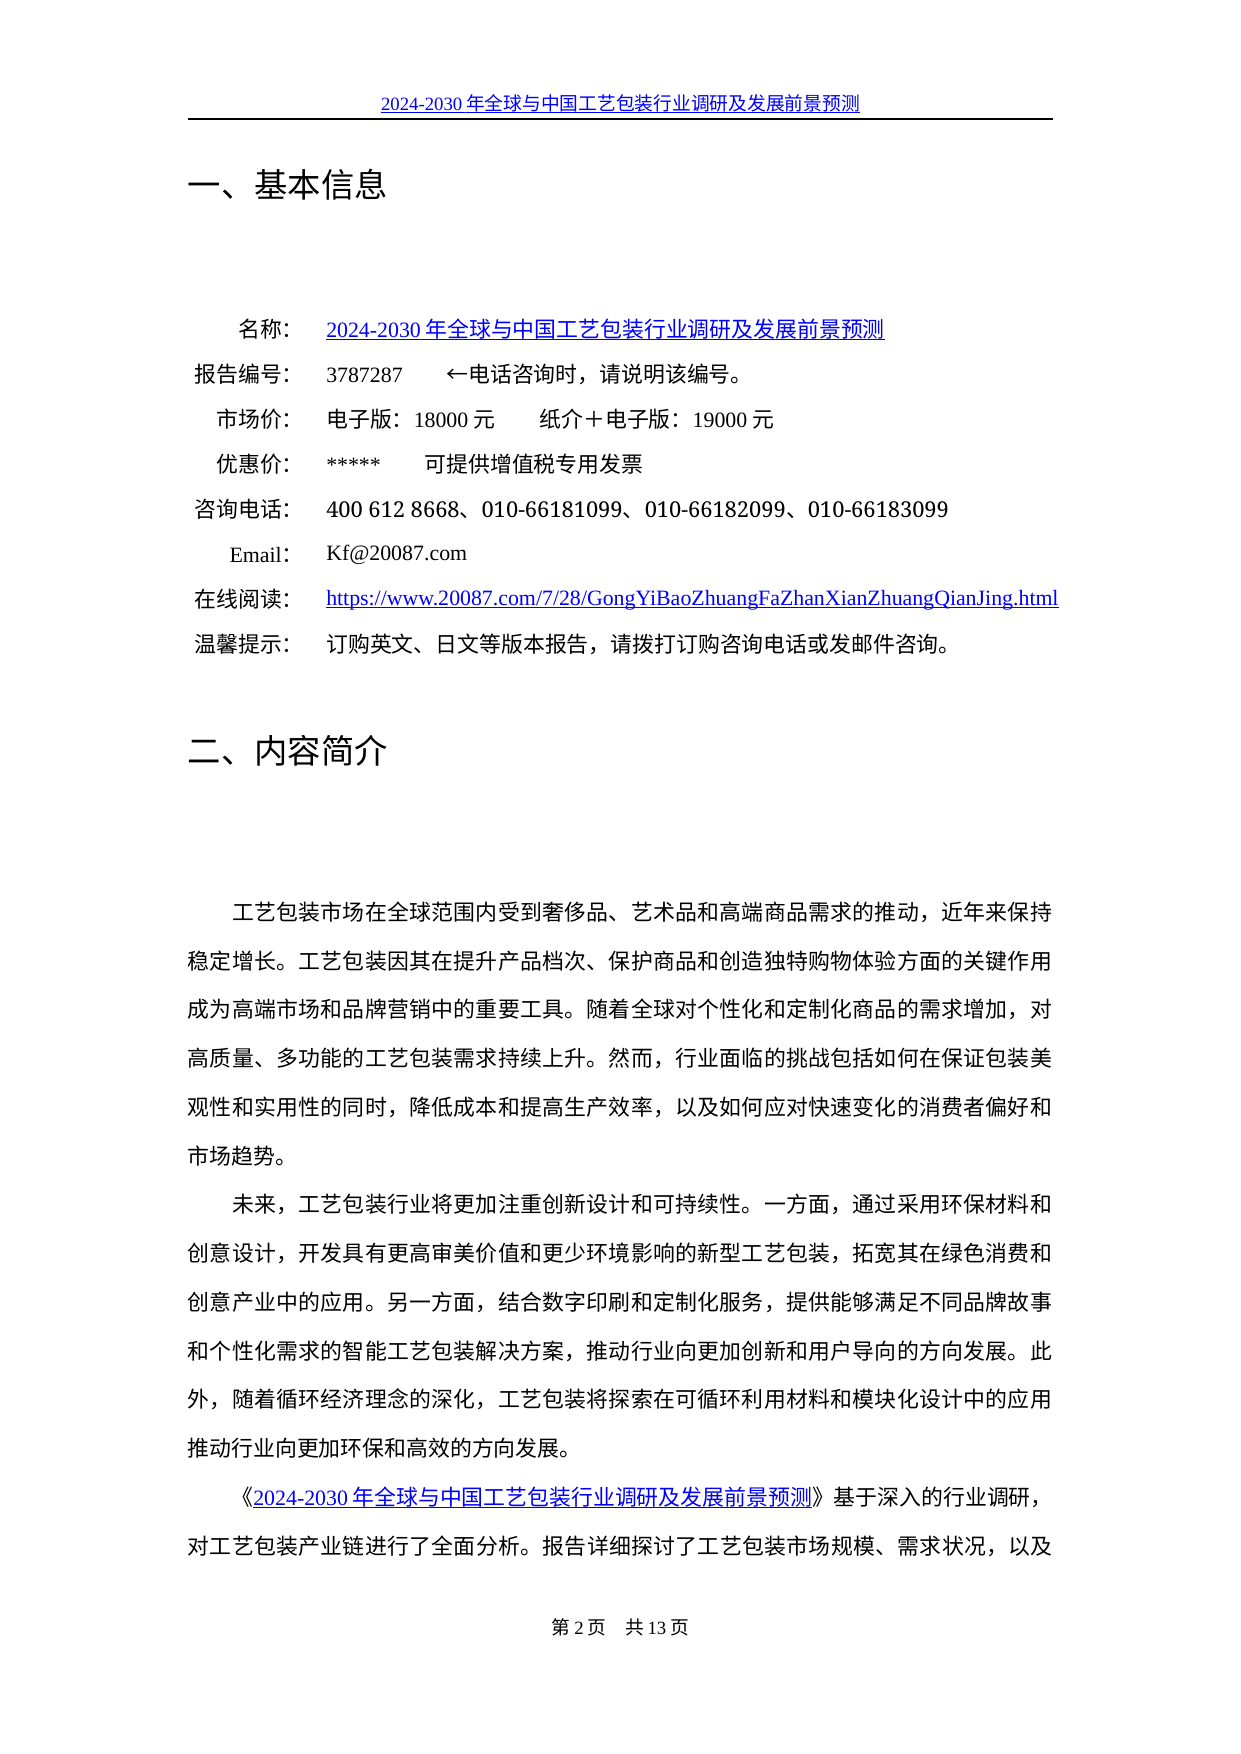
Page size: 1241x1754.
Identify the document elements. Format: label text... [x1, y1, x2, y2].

table_cell [315, 582, 1073, 627]
table_cell Kf@20087.com [315, 537, 1073, 582]
table_cell 市场价： [167, 402, 315, 447]
table_cell 报告编号： [167, 357, 315, 402]
table_header 2024-2030年全球与中国工艺包装行业调研及发展前景预测 [315, 312, 1073, 357]
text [187, 894, 1053, 1561]
table_cell 400 612 8668、010-66181099、010-66182099、010-66183099 [315, 492, 1073, 537]
table_cell 订购英文、日文等版本报告，请拨打订购咨询电话或发邮件咨询。 [315, 627, 1073, 672]
title 一、基本信息 [187, 150, 1053, 215]
table_cell 优惠价： [167, 447, 315, 492]
table_cell Email： [167, 537, 315, 582]
table_header 名称： [167, 312, 315, 357]
table_cell 在线阅读： [167, 582, 315, 627]
title 二、内容简介 [187, 717, 1053, 782]
table_cell ***** 可提供增值税专用发票 [315, 447, 1073, 492]
table_cell 咨询电话： [167, 492, 315, 537]
table_cell 电子版：18000 元 纸介＋电子版：19000 元 [315, 402, 1073, 447]
table_cell 3787287 ←电话咨询时，请说明该编号。 [315, 357, 1073, 402]
table_cell 温馨提示： [167, 627, 315, 672]
